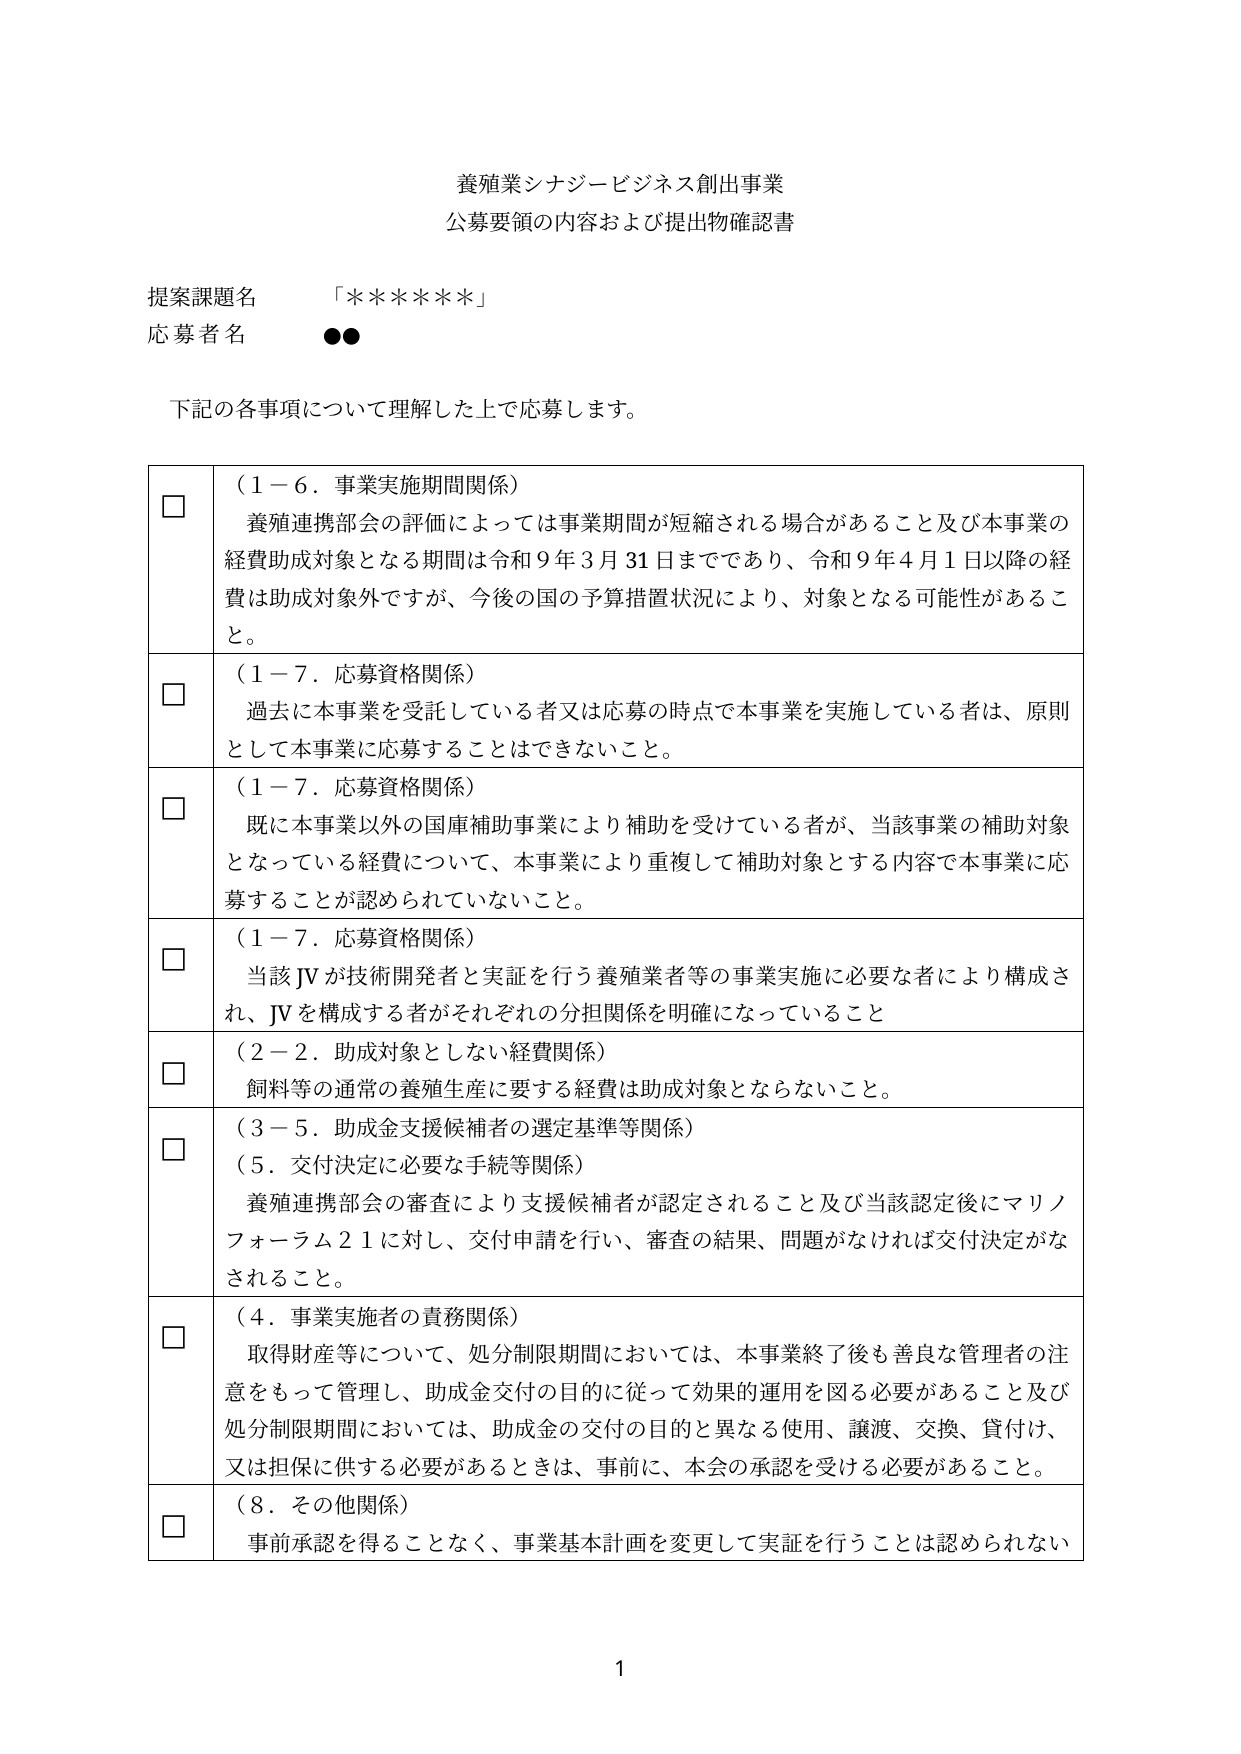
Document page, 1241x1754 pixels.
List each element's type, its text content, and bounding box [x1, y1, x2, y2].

text 公募要領の内容および提出物確認書 [148, 202, 1092, 239]
table_cell （１－７．応募資格関係） 過去に本事業を受託している者又は応募の時点で本事業を実施している者は、原則として本事業に応募することはできないこと。 [214, 654, 1083, 767]
text 下記の各事項について理解した上で応募します。 [148, 389, 1092, 427]
text 提案課題名 「＊＊＊＊＊＊」 [148, 277, 1092, 314]
table_cell □ [149, 1485, 213, 1560]
table_header □ [149, 466, 213, 653]
text 応募者名 ●● [148, 314, 1092, 352]
table_cell □ [149, 768, 213, 918]
table_cell （１－７．応募資格関係） 当該JVが技術開発者と実証を行う養殖業者等の事業実施に必要な者により構成され、JVを構成する者がそれぞれの分担関係を明確になっていること [214, 919, 1083, 1031]
table_cell （２－２．助成対象としない経費関係） 飼料等の通常の養殖生産に要する経費は助成対象とならないこと。 [214, 1032, 1083, 1107]
table_cell □ [149, 1108, 213, 1296]
table_cell □ [149, 654, 213, 767]
table_cell □ [149, 1297, 213, 1484]
table_cell （４．事業実施者の責務関係） 取得財産等について、処分制限期間においては、本事業終了後も善良な管理者の注意をもって管理し、助成金交付の目的に従って効果的運用を図る必要があること及び処分制限期間においては、助成金の交付の目的と異なる使用、譲渡、交換、貸付け、又は担保に供する必要があるときは、事前に、本会の承認を受ける必要があること。 [214, 1297, 1083, 1484]
table_cell □ [149, 1032, 213, 1107]
table_cell □ [149, 919, 213, 1031]
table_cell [214, 1485, 1083, 1560]
table_header （１－６．事業実施期間関係） 養殖連携部会の評価によっては事業期間が短縮される場合があること及び本事業の経費助成対象となる期間は令和９年３月31日までであり、令和９年４月１日以降の経費は助成対象外ですが、今後の国の予算措置状況により、対象となる可能性があること。 [214, 466, 1083, 653]
table_cell （１－７．応募資格関係） 既に本事業以外の国庫補助事業により補助を受けている者が、当該事業の補助対象となっている経費について、本事業により重複して補助対象とする内容で本事業に応募することが認められていないこと。 [214, 768, 1083, 918]
table_cell （３－５．助成金支援候補者の選定基準等関係） （５．交付決定に必要な手続等関係） 養殖連携部会の審査により支援候補者が認定されること及び当該認定後にマリノフォーラム２１に対し、交付申請を行い、審査の結果、問題がなければ交付決定がなされること。 [214, 1108, 1083, 1296]
text 養殖業シナジービジネス創出事業 [148, 164, 1092, 202]
